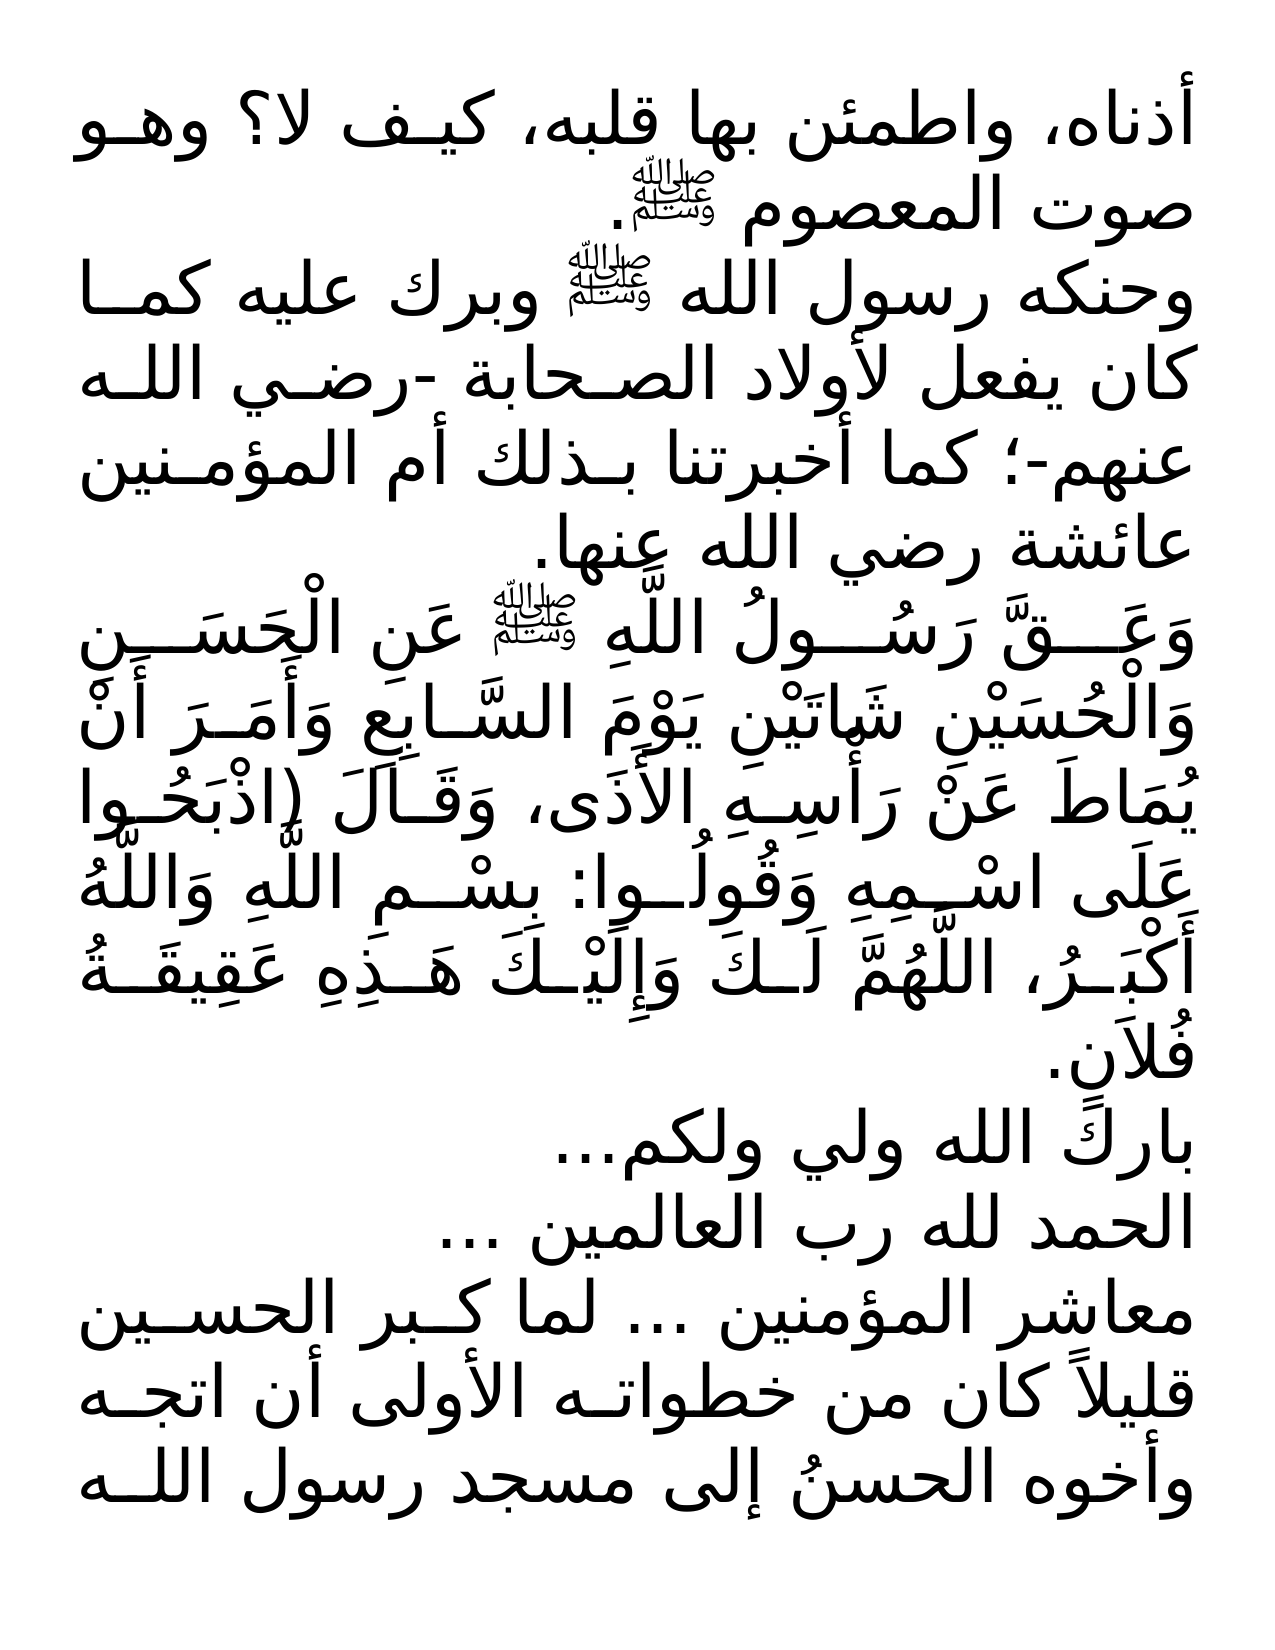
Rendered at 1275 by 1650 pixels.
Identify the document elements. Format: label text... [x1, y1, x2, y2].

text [77, 1265, 1198, 1520]
text وحنكه رسول الله ﷺ وبرك عليه كما كان يفعل لأولاد الصحابة -رضي الله عنهم-؛ كما أخبرتنا بذلك أم المؤمنين عائشة رضي الله عنها. [77, 247, 1198, 586]
text بارك الله ولي ولكم... [77, 1096, 1198, 1180]
text وَعَقَّ رَسُولُ اللَّهِ ﷺ عَنِ الْحَسَنِ وَالْحُسَيْنِ شَاتَيْنِ يَوْمَ السَّابِعِ وَأَمَرَ أَنْ يُمَاطَ عَنْ رَأْسِهِ الأَذَى، وَقَالَ (اذْبَحُوا عَلَى اسْمِهِ وَقُولُوا: بِسْمِ اللَّهِ وَاللَّهُ أَكْبَرُ، اللَّهُمَّ لَكَ وَإِلَيْكَ هَذِهِ عَقِيقَةُ فُلاَنٍ. [77, 586, 1198, 1096]
text الحمد لله رب العالمين ... [77, 1180, 1198, 1265]
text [77, 77, 1198, 247]
